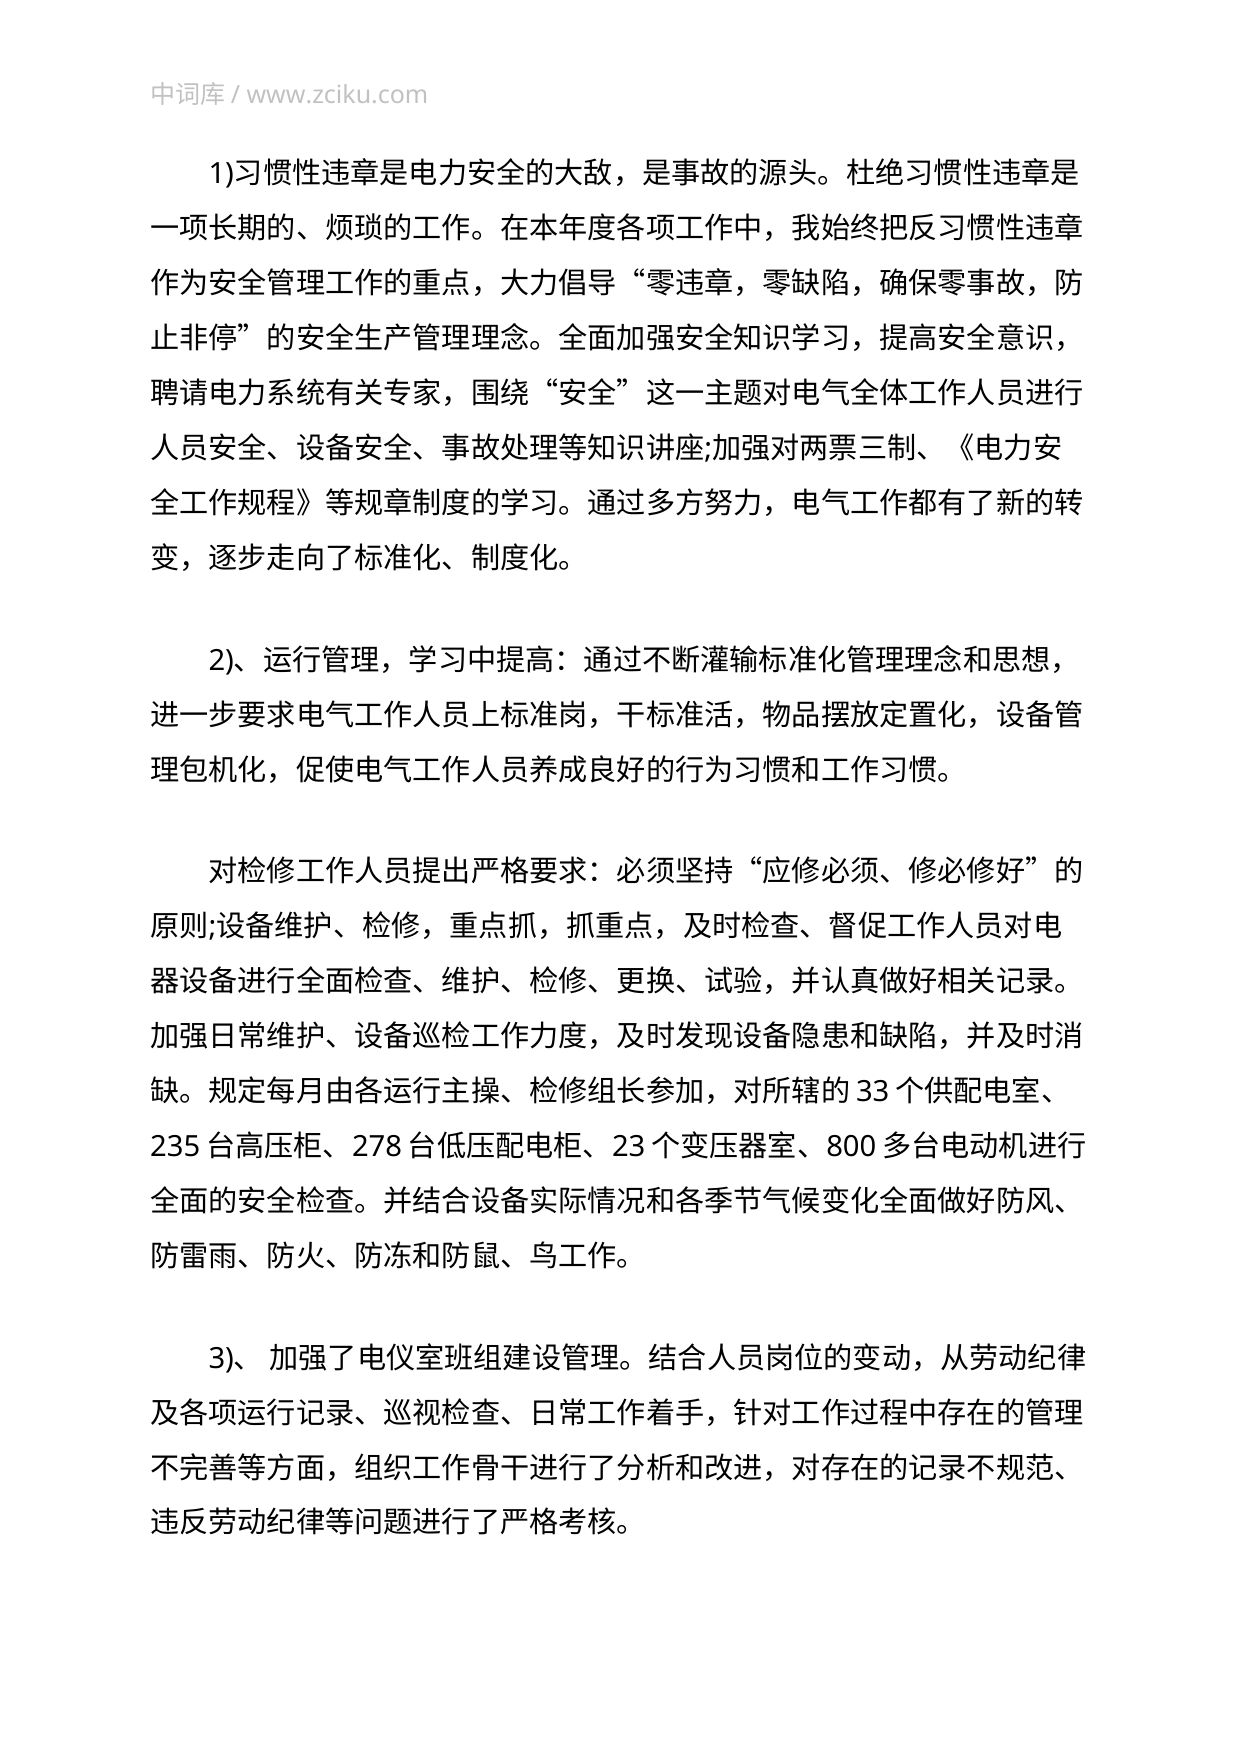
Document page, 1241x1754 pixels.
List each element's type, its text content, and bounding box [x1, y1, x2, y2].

text 3)、 加强了电仪室班组建设管理。结合人员岗位的变动，从劳动纪律及各项运行记录、巡视检查、日常工作着手，针对工作过程中存在的管理不完善等方面，组织工作骨干进行了分析和改进，对存在的记录不规范、违反劳动纪律等问题进行了严格考核。 [150, 1334, 1090, 1541]
text 对检修工作人员提出严格要求：必须坚持“应修必须、修必修好”的原则;设备维护、检修，重点抓，抓重点，及时检查、督促工作人员对电器设备进行全面检查、维护、检修、更换、试验，并认真做好相关记录。加强日常维护、设备巡检工作力度，及时发现设备隐患和缺陷，并及时消缺。规定每月由各运行主操、检修组长参加，对所辖的33个供配电室、235台高压柜、278台低压配电柜、23个变压器室、800多台电动机进行全面的安全检查。并结合设备实际情况和各季节气候变化全面做好防风、防雷雨、防火、防冻和防鼠、鸟工作。 [150, 848, 1090, 1275]
text 1)习惯性违章是电力安全的大敌，是事故的源头。杜绝习惯性违章是一项长期的、烦琐的工作。在本年度各项工作中，我始终把反习惯性违章作为安全管理工作的重点，大力倡导“零违章，零缺陷，确保零事故，防止非停”的安全生产管理理念。全面加强安全知识学习，提高安全意识，聘请电力系统有关专家，围绕“安全”这一主题对电气全体工作人员进行人员安全、设备安全、事故处理等知识讲座;加强对两票三制、《电力安全工作规程》等规章制度的学习。通过多方努力，电气工作都有了新的转变，逐步走向了标准化、制度化。 [150, 150, 1090, 577]
text 2)、运行管理，学习中提高：通过不断灌输标准化管理理念和思想，进一步要求电气工作人员上标准岗，干标准活，物品摆放定置化，设备管理包机化，促使电气工作人员养成良好的行为习惯和工作习惯。 [150, 636, 1090, 788]
